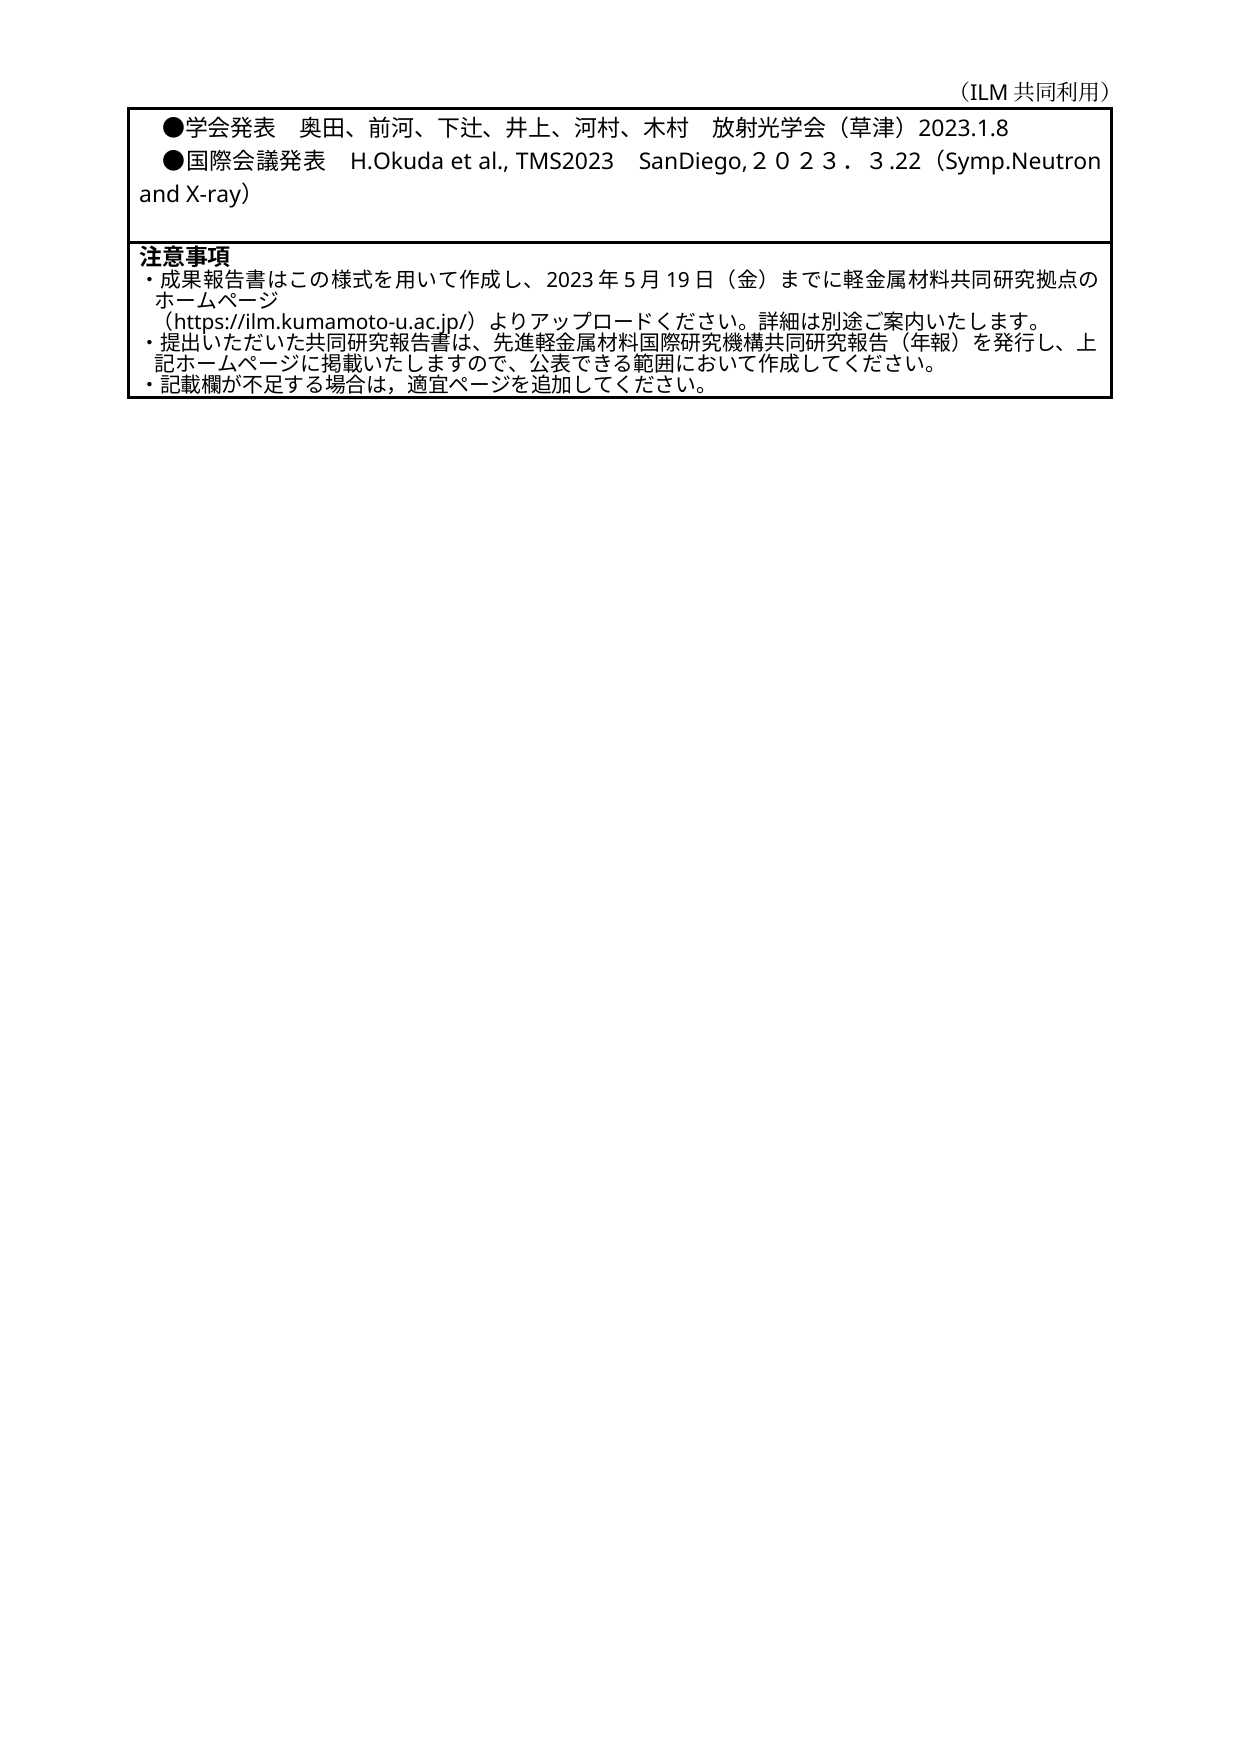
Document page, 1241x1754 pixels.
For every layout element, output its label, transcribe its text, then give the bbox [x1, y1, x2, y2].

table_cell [130, 110, 1110, 241]
table_cell 注意事項 ・成果報告書はこの様式を用いて作成し、2023年5月19日（金）までに軽金属材料共同研究拠点のホームページ （https://ilm.kumamoto-u.ac.jp/）よりアップロードください。詳細は別途ご案内いたします。 ・提出いただいた共同研究報告書は、先進軽金属材料国際研究機構共同研究報告（年報）を発行し、上記ホームページに掲載いたしますので、公表できる範囲において作成してください。 ・記載欄が不足する場合は，適宜ページを追加してください。 [130, 244, 1110, 396]
